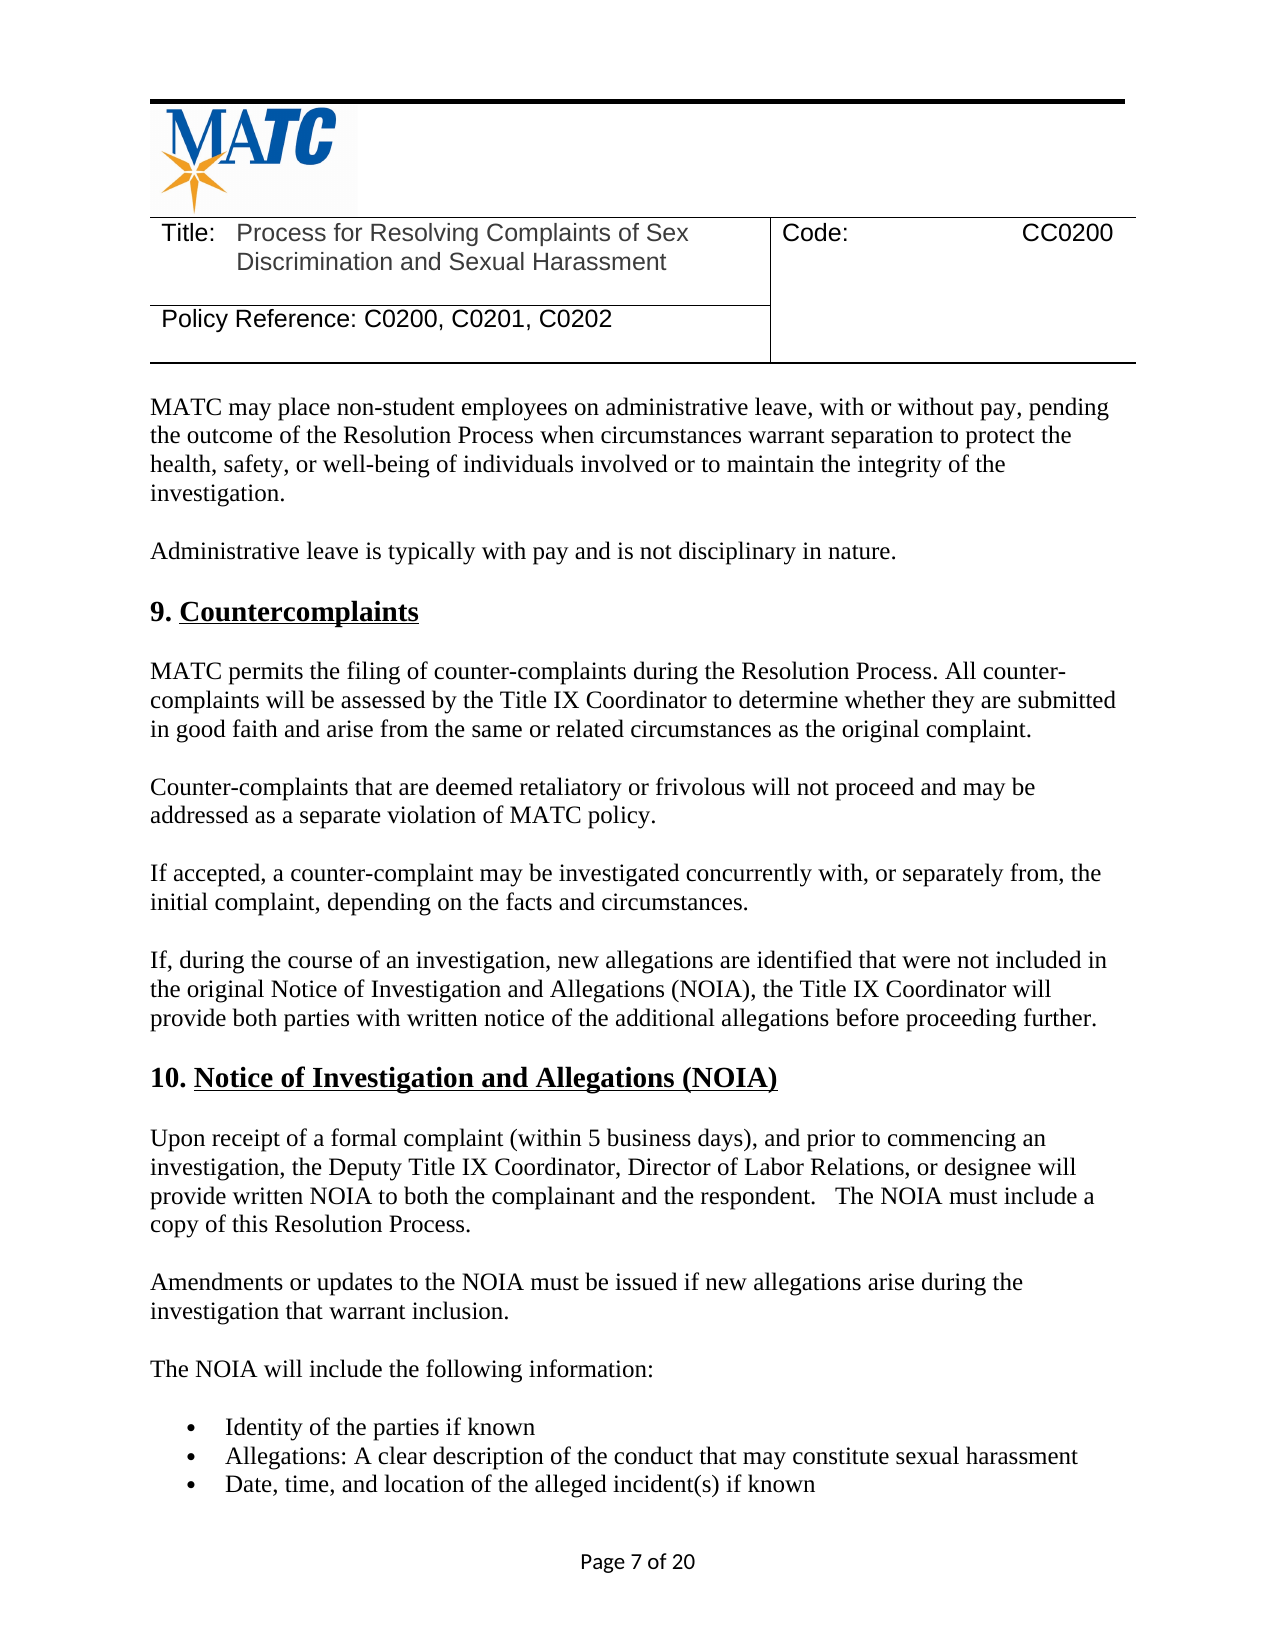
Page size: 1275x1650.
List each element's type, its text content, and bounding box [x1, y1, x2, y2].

picture [150, 105, 358, 217]
text Counter-complaints that are deemed retaliatory or frivolous will not proceed and may be addressed as a separate violation of MATC policy. [150, 834, 1125, 892]
text Administrative leave is typically with pay and is not disciplinary in nature. [150, 598, 1125, 627]
text If, during the course of an investigation, new allegations are identified that were not included in the original Notice of Investigation and Allegations (NOIA), the Title IX Coordinator will provide both parties with written notice of the additional allegations before proceeding further. [150, 1008, 1125, 1094]
text MATC may place non-student employees on administrative leave, with or without pay, pending the outcome of the Resolution Process when circumstances warrant separation to protect the health, safety, or well-being of individuals involved or to maintain the integrity of the investigation. [150, 454, 1125, 569]
subtitle 10. Notice of Investigation and Allegations (NOIA) [150, 1123, 1125, 1157]
text If accepted, a counter-complaint may be investigated concurrently with, or separately from, the initial complaint, depending on the facts and circumstances. [150, 921, 1125, 979]
text Amendments or updates to the NOIA must be issued if new allegations arise during the investigation that warrant inclusion. [150, 1330, 1125, 1388]
subtitle 8. Emergency Removal of Employee [150, 392, 1125, 425]
subtitle 9. Countercomplaints [150, 656, 1125, 690]
text The NOIA will include the following information: [150, 1417, 1125, 1446]
text Upon receipt of a formal complaint (within 5 business days), and prior to commencing an investigation, the Deputy Title IX Coordinator, Director of Labor Relations, or designee will provide written NOIA to both the complainant and the respondent. The NOIA must include a copy of this Resolution Process. [150, 1186, 1125, 1301]
text MATC permits the filing of counter-complaints during the Resolution Process. All counter-complaints will be assessed by the Title IX Coordinator to determine whether they are submitted in good faith and arise from the same or related circumstances as the original complaint. [150, 719, 1125, 805]
